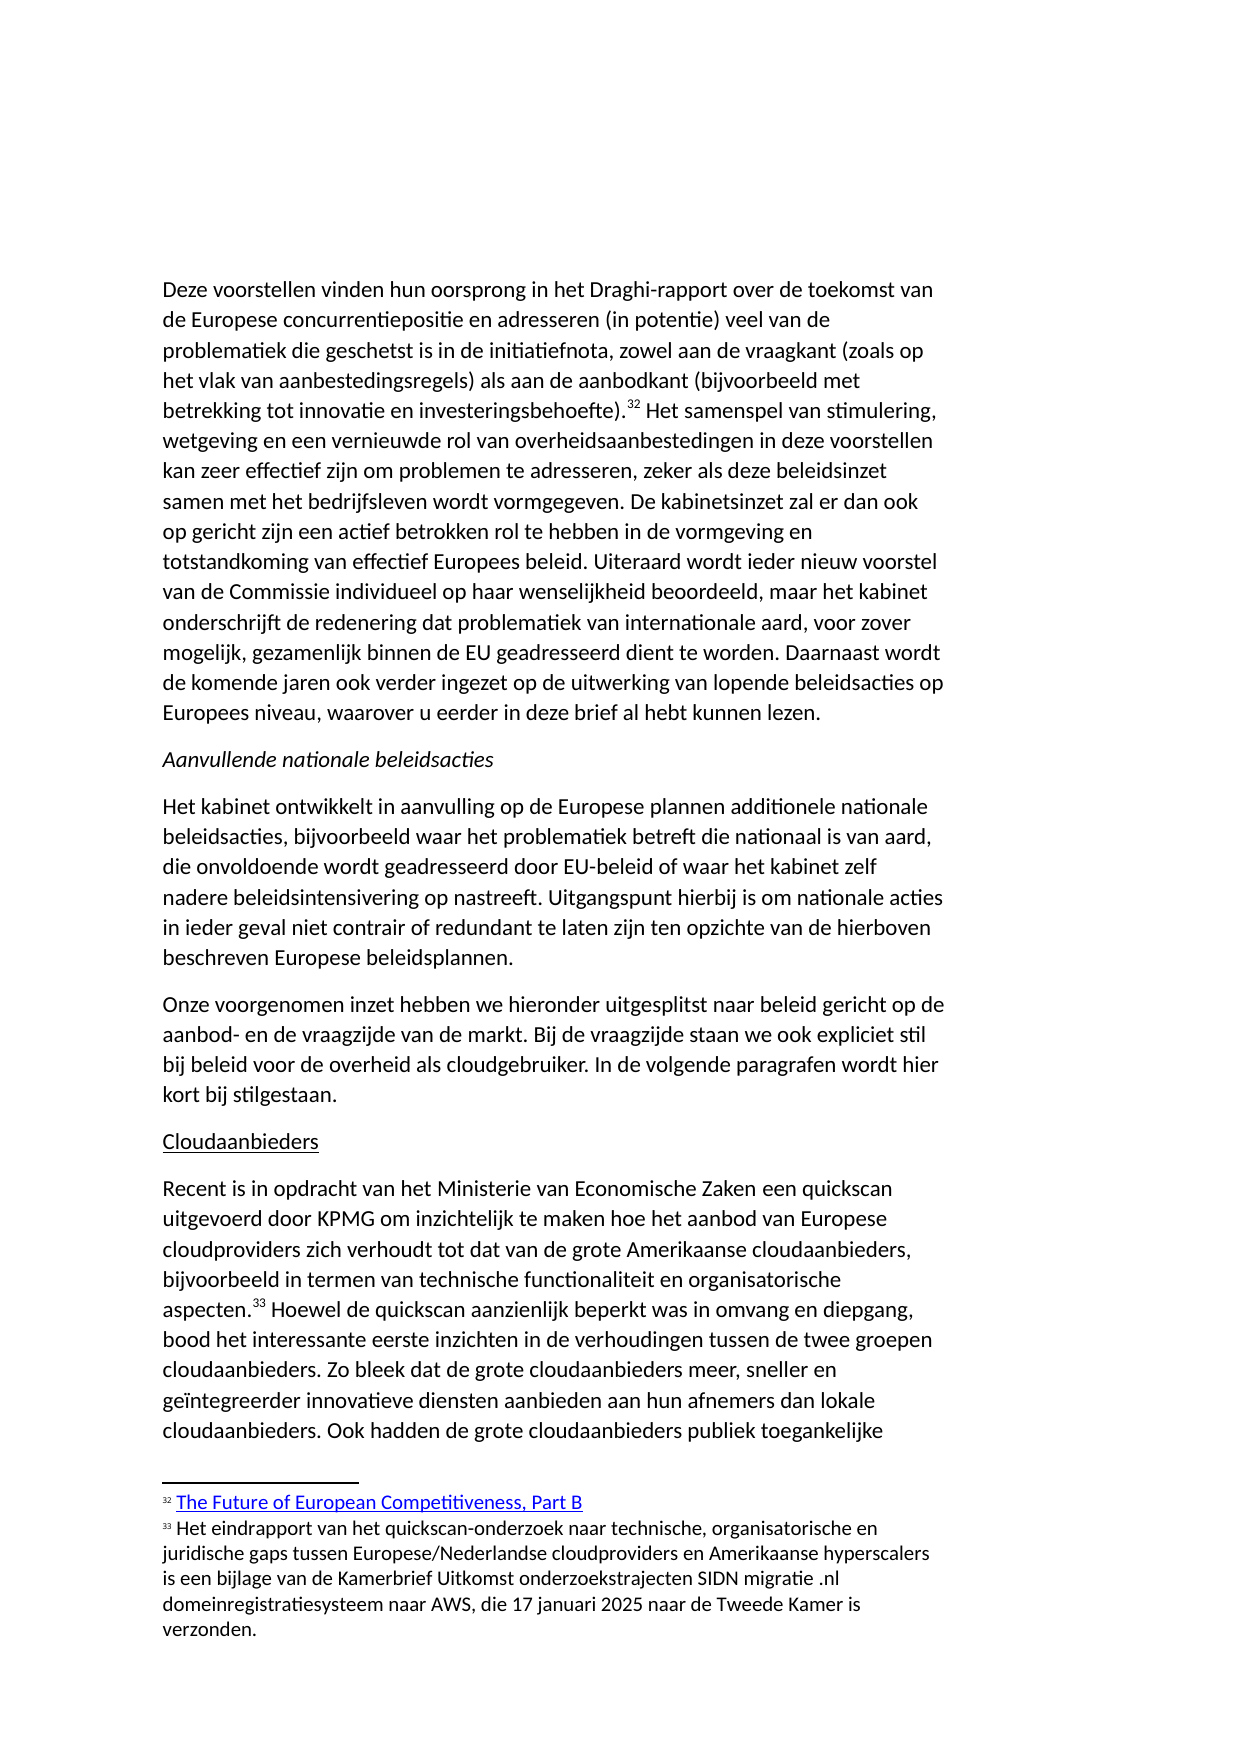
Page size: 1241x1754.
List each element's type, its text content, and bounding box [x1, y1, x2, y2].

text Onze voorgenomen inzet hebben we hieronder uitgesplitst naar beleid gericht op de aanbod- en de vraagzijde van de markt. Bij de vraagzijde staan we ook expliciet stil bij beleid voor de overheid als cloudgebruiker. In de volgende paragrafen wordt hier kort bij stilgestaan. [162, 990, 947, 1108]
text Aanvullende nationale beleidsacties [162, 745, 947, 773]
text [162, 1174, 947, 1444]
text Het kabinet ontwikkelt in aanvulling op de Europese plannen additionele nationale beleidsacties, bijvoorbeeld waar het problematiek betreft die nationaal is van aard, die onvoldoende wordt geadresseerd door EU-beleid of waar het kabinet zelf nadere beleidsintensivering op nastreeft. Uitgangspunt hierbij is om nationale acties in ieder geval niet contrair of redundant te laten zijn ten opzichte van de hierboven beschreven Europese beleidsplannen. [162, 792, 947, 971]
text Deze voorstellen vinden hun oorsprong in het Draghi-rapport over de toekomst van de Europese concurrentiepositie en adresseren (in potentie) veel van de problematiek die geschetst is in de initiatiefnota, zowel aan de vraagkant (zoals op het vlak van aanbestedingsregels) als aan de aanbodkant (bijvoorbeeld met betrekking tot innovatie en investeringsbehoefte). Het samenspel van stimulering, wetgeving en een vernieuwde rol van overheidsaanbestedingen in deze voorstellen kan zeer effectief zijn om problemen te adresseren, zeker als deze beleidsinzet samen met het bedrijfsleven wordt vormgegeven. De kabinetsinzet zal er dan ook op gericht zijn een actief betrokken rol te hebben in de vormgeving en totstandkoming van effectief Europees beleid. Uiteraard wordt ieder nieuw voorstel van de Commissie individueel op haar wenselijkheid beoordeeld, maar het kabinet onderschrijft de redenering dat problematiek van internationale aard, voor zover mogelijk, gezamenlijk binnen de EU geadresseerd dient te worden. Daarnaast wordt de komende jaren ook verder ingezet op de uitwerking van lopende beleidsacties op Europees niveau, waarover u eerder in deze brief al hebt kunnen lezen. [162, 275, 947, 726]
text Cloudaanbieders [162, 1127, 947, 1155]
